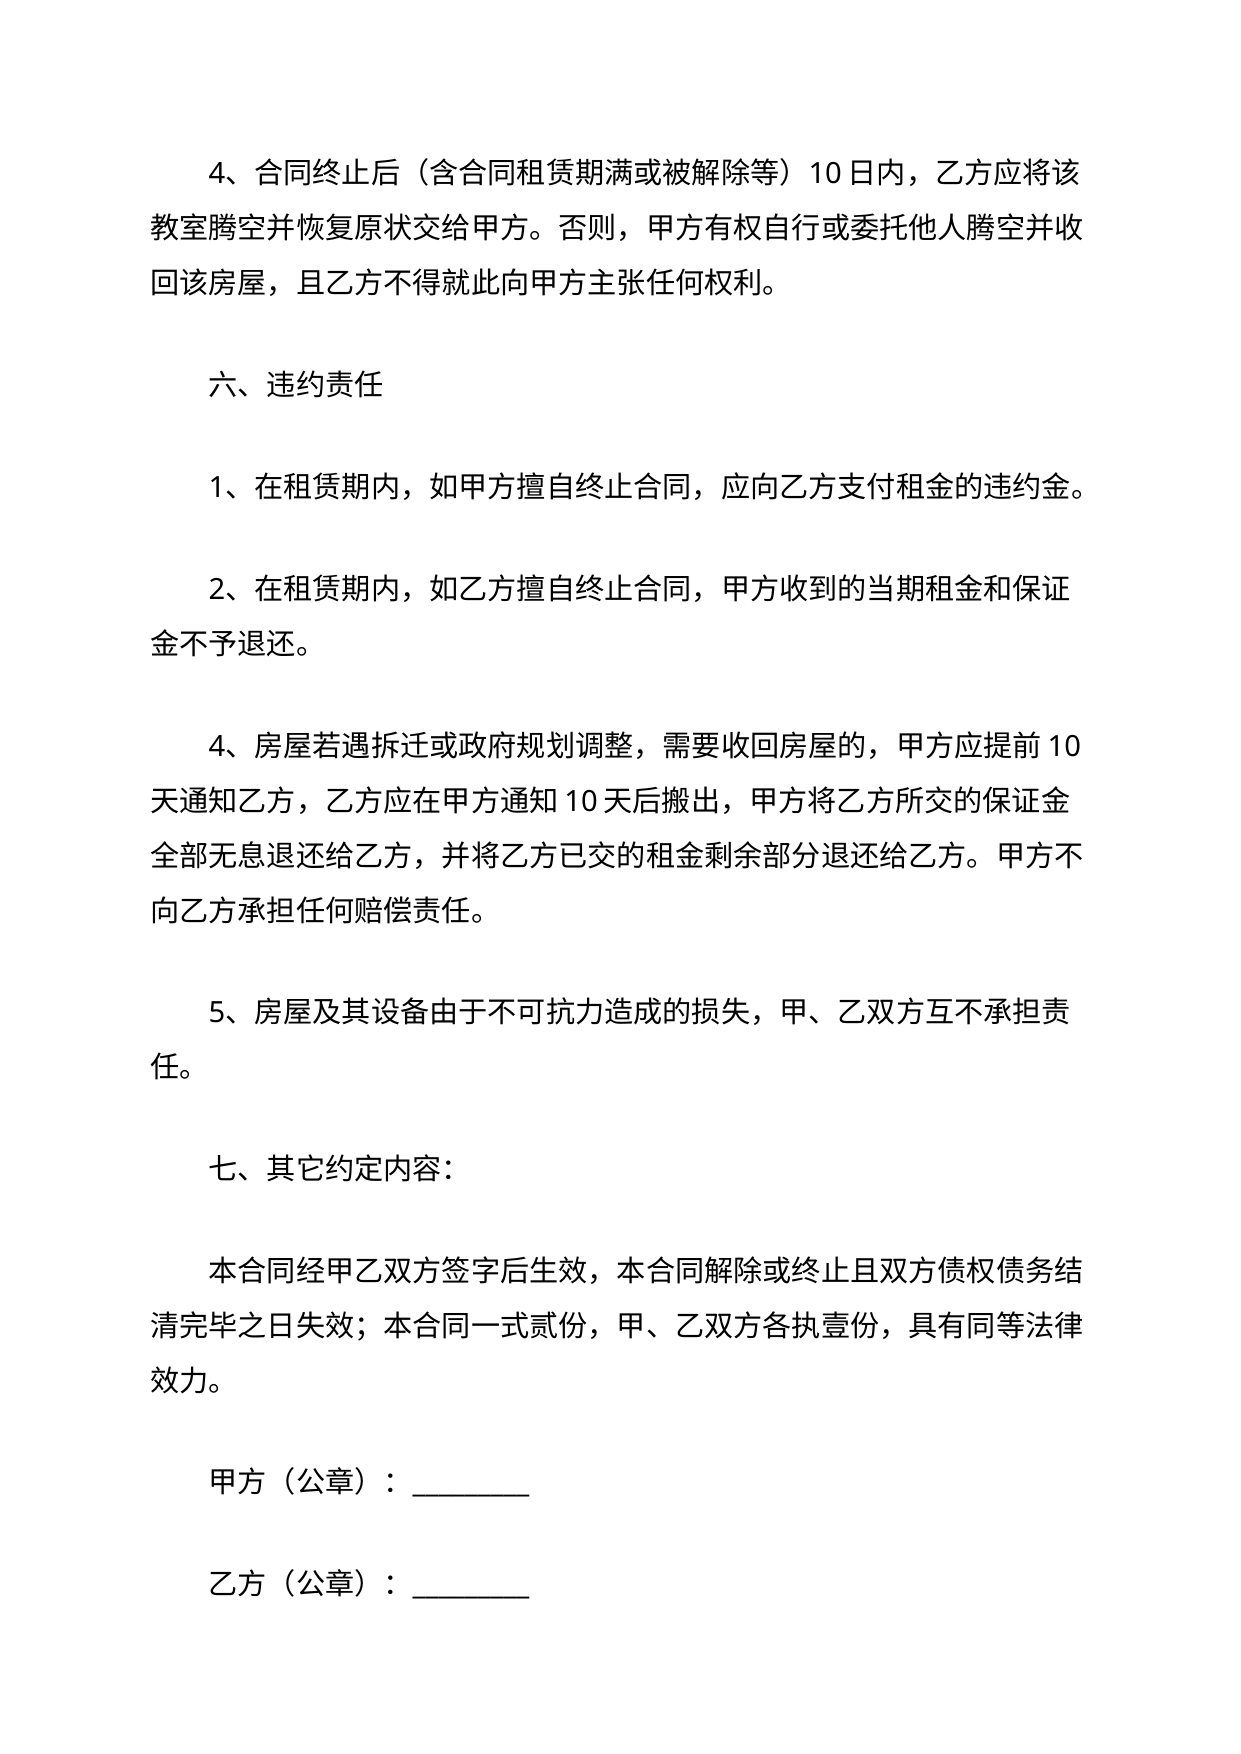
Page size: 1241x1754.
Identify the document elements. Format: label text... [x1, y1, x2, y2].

text 本合同经甲乙双方签字后生效，本合同解除或终止且双方债权债务结清完毕之日失效；本合同一式贰份，甲、乙双方各执壹份，具有同等法律效力。 [150, 1247, 1090, 1399]
text 4、合同终止后（含合同租赁期满或被解除等）10日内，乙方应将该教室腾空并恢复原状交给甲方。否则，甲方有权自行或委托他人腾空并收回该房屋，且乙方不得就此向甲方主张任何权利。 [150, 150, 1090, 302]
text 4、房屋若遇拆迁或政府规划调整，需要收回房屋的，甲方应提前10天通知乙方，乙方应在甲方通知10天后搬出，甲方将乙方所交的保证金全部无息退还给乙方，并将乙方已交的租金剩余部分退还给乙方。甲方不向乙方承担任何赔偿责任。 [150, 722, 1090, 929]
text 5、房屋及其设备由于不可抗力造成的损失，甲、乙双方互不承担责任。 [150, 989, 1090, 1086]
text 甲方（公章）：_________ [150, 1459, 1090, 1501]
text 乙方（公章）：_________ [150, 1561, 1090, 1603]
text 七、其它约定内容： [150, 1146, 1090, 1188]
text 2、在租赁期内，如乙方擅自终止合同，甲方收到的当期租金和保证金不予退还。 [150, 565, 1090, 663]
text 1、在租赁期内，如甲方擅自终止合同，应向乙方支付租金的违约金。 [150, 463, 1090, 506]
text 六、违约责任 [150, 362, 1090, 404]
